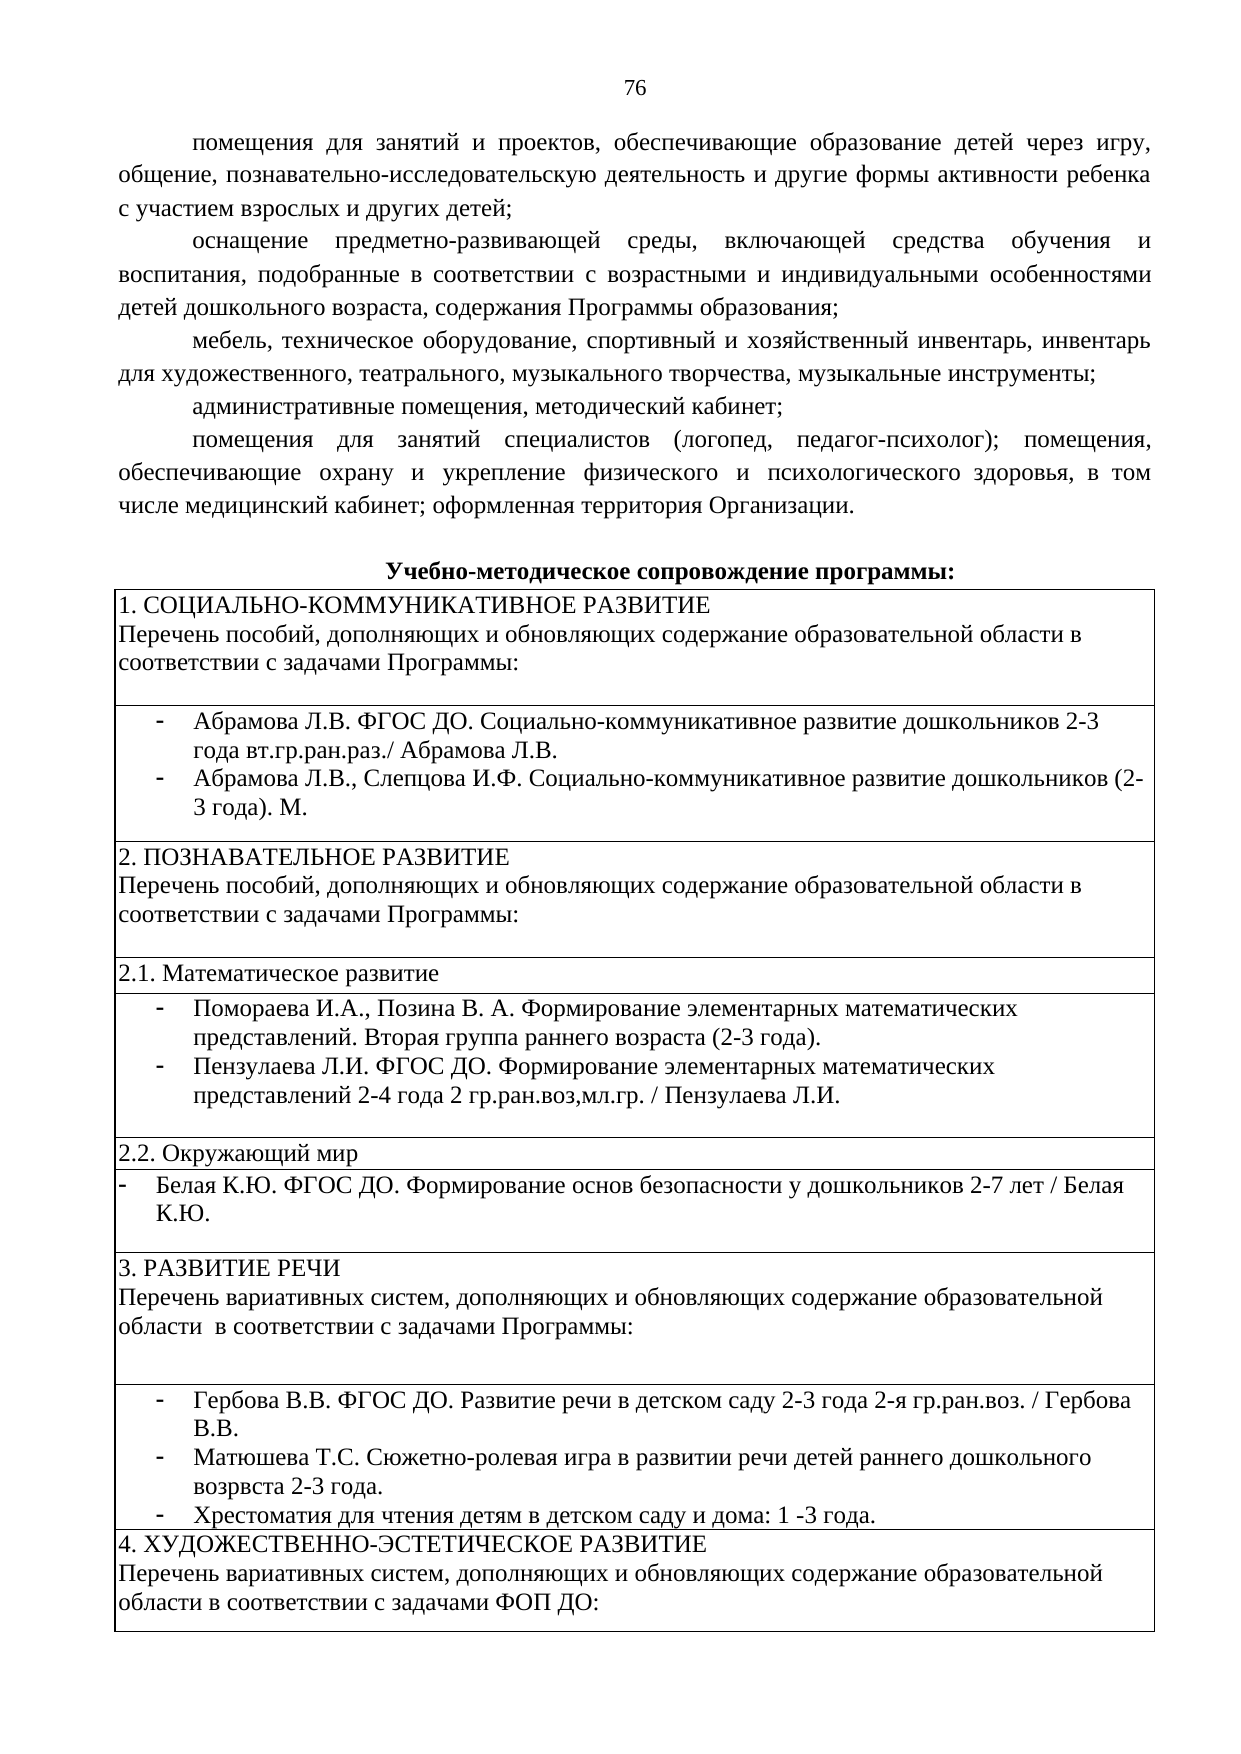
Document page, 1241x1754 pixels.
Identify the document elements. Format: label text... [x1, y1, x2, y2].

table_cell Гербова В.В. ФГОС ДО. Развитие речи в детском саду 2-3 года 2-я гр.ран.воз. / Гербова В.В. Матюшева Т.С. Сюжетно-ролевая игра в развитии речи детей раннего дошкольного возрвста 2-3 года. Хрестоматия для чтения детям в детском саду и дома: 1 -3 года. [116, 1385, 1154, 1528]
text помещения для занятий специалистов (логопед, педагог-психолог); помещения, обеспечивающие охрану и укрепление физического и психологического здоровья, в том числе медицинский кабинет; оформленная территория Организации. [118, 424, 1152, 518]
text помещения для занятий и проектов, обеспечивающие образование детей через игру, общение, познавательно-исследовательскую деятельность и другие формы активности ребенка с участием взрослых и других детей; [118, 127, 1152, 221]
table_cell 2.1. Математическое развитие [116, 958, 1154, 992]
text Учебно-методическое сопровождение программы: [140, 556, 1126, 584]
table_cell 2. ПОЗНАВАТЕЛЬНОЕ РАЗВИТИЕ Перечень пособий, дополняющих и обновляющих содержание образовательной области в соответствии с задачами Программы: [116, 842, 1154, 957]
table_header 1. СОЦИАЛЬНО-КОММУНИКАТИВНОЕ РАЗВИТИЕ Перечень пособий, дополняющих и обновляющих содержание образовательной области в соответствии с задачами Программы: [116, 590, 1154, 705]
table_cell Белая К.Ю. ФГОС ДО. Формирование основ безопасности у дошкольников 2-7 лет / Белая К.Ю. [116, 1170, 1154, 1252]
text оснащение предметно-развивающей среды, включающей средства обучения и воспитания, подобранные в соответствии с возрастными и индивидуальными особенностями детей дошкольного возраста, содержания Программы образования; [118, 226, 1152, 320]
table_cell 3. РАЗВИТИЕ РЕЧИ Перечень вариативных систем, дополняющих и обновляющих содержание образовательной области в соответствии с задачами Программы: [116, 1253, 1154, 1384]
table_cell Абрамова Л.В. ФГОС ДО. Социально-коммуникативное развитие дошкольников 2-3 года вт.гр.ран.раз./ Абрамова Л.В. Абрамова Л.В., Слепцова И.Ф. Социально-коммуникативное развитие дошкольников (2-3 года). М. [116, 706, 1154, 841]
table_cell Помораева И.А., Позина В. А. Формирование элементарных математических представлений. Вторая группа раннего возраста (2-3 года). Пензулаева Л.И. ФГОС ДО. Формирование элементарных математических представлений 2-4 года 2 гр.ран.воз,мл.гр. / Пензулаева Л.И. [116, 994, 1154, 1137]
text мебель, техническое оборудование, спортивный и хозяйственный инвентарь, инвентарь для художественного, театрального, музыкального творчества, музыкальные инструменты; [118, 325, 1152, 386]
table_cell 2.2. Окружающий мир [116, 1138, 1154, 1169]
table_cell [116, 1530, 1154, 1631]
text административные помещения, методический кабинет; [118, 391, 1152, 419]
